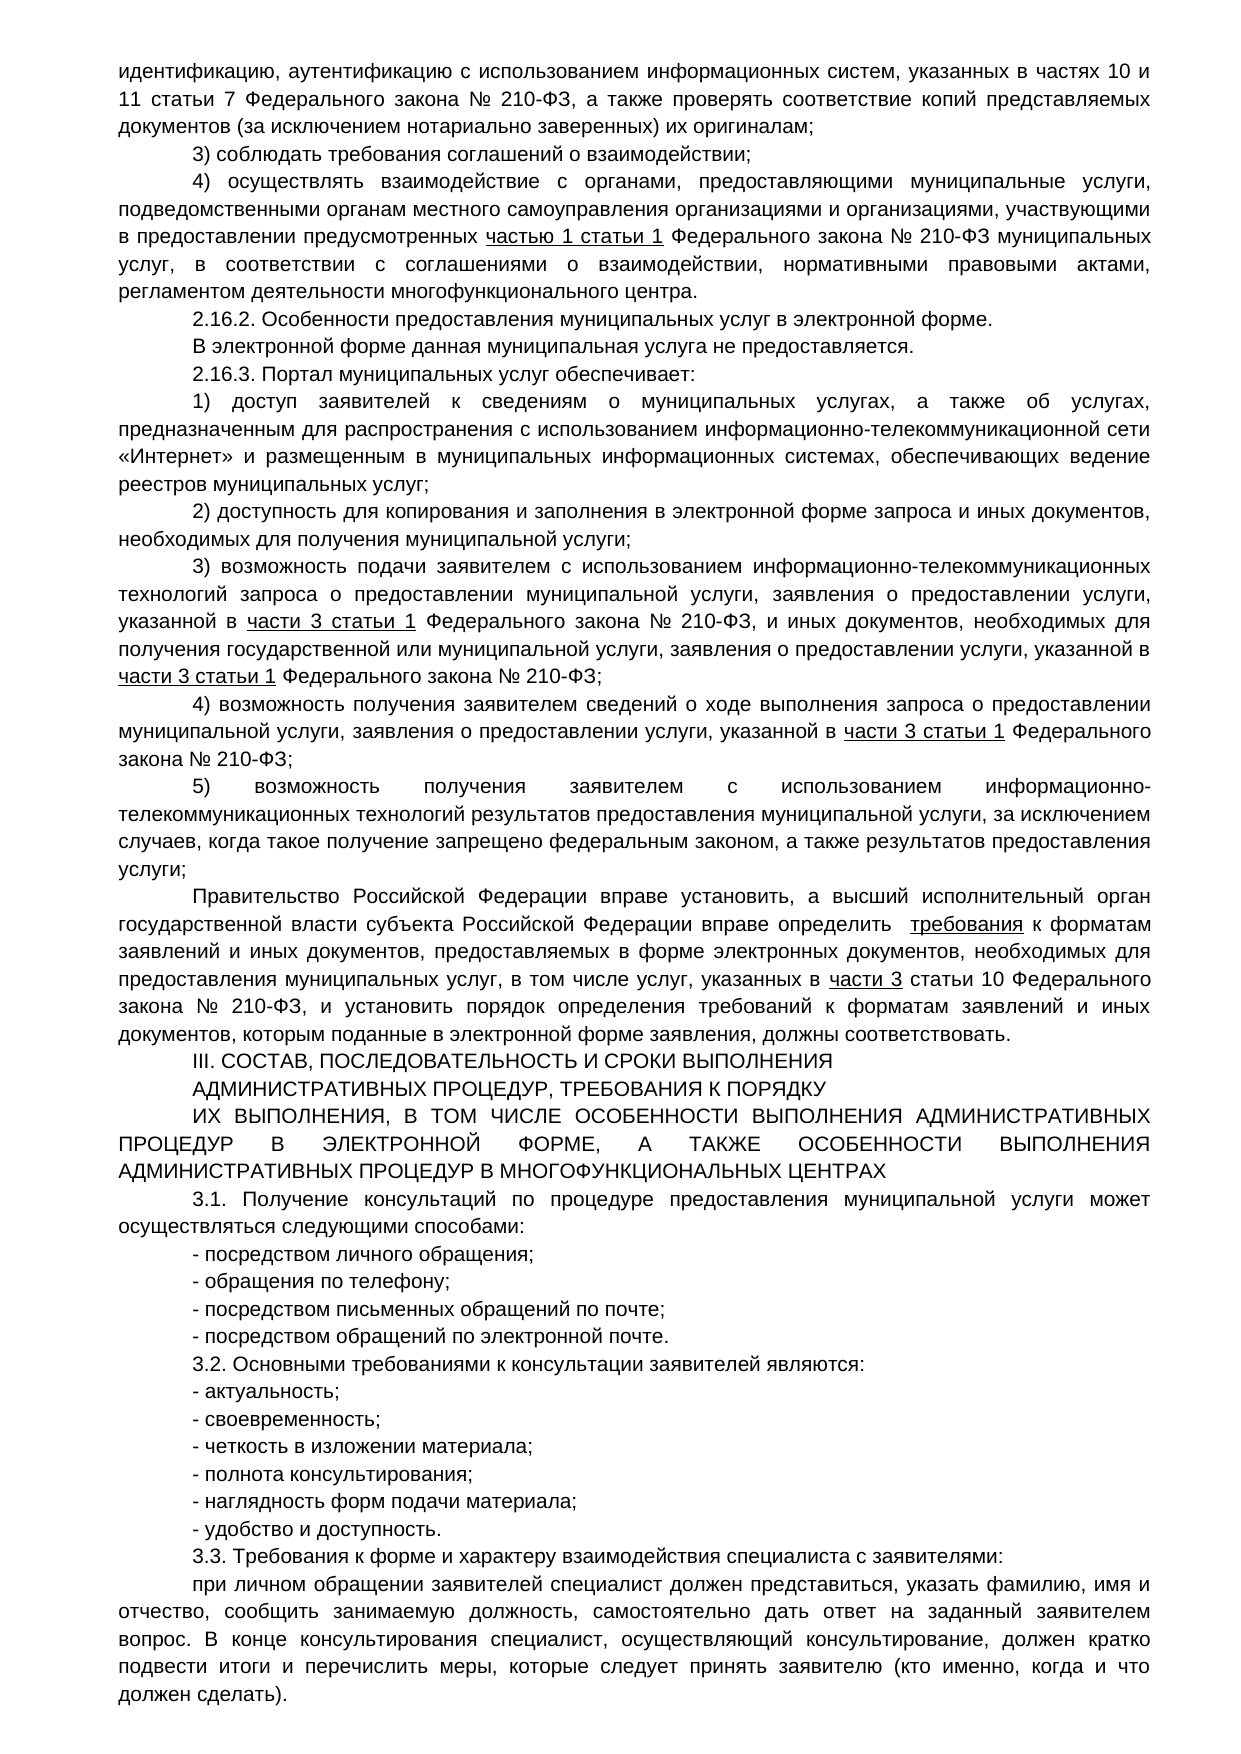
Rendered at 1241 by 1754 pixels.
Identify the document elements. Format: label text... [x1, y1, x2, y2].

text Правительство Российской Федерации вправе установить, а высший исполнительный орган государственной власти субъекта Российской Федерации вправе определить требования к форматам заявлений и иных документов, предоставляемых в форме электронных документов, необходимых для предоставления муниципальных услуг, в том числе услуг, указанных в части 3 статьи 10 Федерального закона № 210-ФЗ, и установить порядок определения требований к форматам заявлений и иных документов, которым поданные в электронной форме заявления, должны соответствовать. [118, 884, 1152, 1046]
text 3) возможность подачи заявителем с использованием информационно-телекоммуникационных технологий запроса о предоставлении муниципальной услуги, заявления о предоставлении услуги, указанной в части 3 статьи 1 Федерального закона № 210-ФЗ, и иных документов, необходимых для получения государственной или муниципальной услуги, заявления о предоставлении услуги, указанной в части 3 статьи 1 Федерального закона № 210-ФЗ; [118, 554, 1152, 688]
text - полнота консультирования; [118, 1462, 1152, 1486]
text 4) возможность получения заявителем сведений о ходе выполнения запроса о предоставлении муниципальной услуги, заявления о предоставлении услуги, указанной в части 3 статьи 1 Федерального закона № 210-ФЗ; [118, 692, 1152, 771]
text - своевременность; [118, 1407, 1152, 1431]
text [118, 59, 1152, 138]
text - удобство и доступность. [118, 1517, 1152, 1541]
text при личном обращении заявителей специалист должен представиться, указать фамилию, имя и отчество, сообщить занимаемую должность, самостоятельно дать ответ на заданный заявителем вопрос. В конце консультирования специалист, осуществляющий консультирование, должен кратко подвести итоги и перечислить меры, которые следует принять заявителю (кто именно, когда и что должен сделать). [118, 1572, 1152, 1706]
text III. СОСТАВ, ПОСЛЕДОВАТЕЛЬНОСТЬ И СРОКИ ВЫПОЛНЕНИЯ [118, 1049, 1152, 1073]
text 5) возможность получения заявителем с использованием информационно-телекоммуникационных технологий результатов предоставления муниципальной услуги, за исключением случаев, когда такое получение запрещено федеральным законом, а также результатов предоставления услуги; [118, 774, 1152, 881]
text В электронной форме данная муниципальная услуга не предоставляется. [118, 334, 1152, 358]
text 2.16.3. Портал муниципальных услуг обеспечивает: [118, 362, 1152, 386]
text 3.3. Требования к форме и характеру взаимодействия специалиста с заявителями: [118, 1544, 1152, 1568]
text - посредством личного обращения; [118, 1242, 1152, 1266]
text - актуальность; [118, 1379, 1152, 1403]
text АДМИНИСТРАТИВНЫХ ПРОЦЕДУР, ТРЕБОВАНИЯ К ПОРЯДКУ [118, 1077, 1152, 1101]
text - наглядность форм подачи материала; [118, 1489, 1152, 1513]
text - обращения по телефону; [118, 1269, 1152, 1293]
text 4) осуществлять взаимодействие с органами, предоставляющими муниципальные услуги, подведомственными органам местного самоуправления организациями и организациями, участвующими в предоставлении предусмотренных частью 1 статьи 1 Федерального закона № 210-ФЗ муниципальных услуг, в соответствии с соглашениями о взаимодействии, нормативными правовыми актами, регламентом деятельности многофункционального центра. [118, 169, 1152, 303]
text - посредством обращений по электронной почте. [118, 1324, 1152, 1348]
text 1) доступ заявителей к сведениям о муниципальных услугах, а также об услугах, предназначенным для распространения с использованием информационно-телекоммуникационной сети «Интернет» и размещенным в муниципальных информационных системах, обеспечивающих ведение реестров муниципальных услуг; [118, 389, 1152, 496]
text 2) доступность для копирования и заполнения в электронной форме запроса и иных документов, необходимых для получения муниципальной услуги; [118, 499, 1152, 551]
text 3.2. Основными требованиями к консультации заявителей являются: [118, 1352, 1152, 1376]
text 2.16.2. Особенности предоставления муниципальных услуг в электронной форме. [118, 307, 1152, 331]
text 3) соблюдать требования соглашений о взаимодействии; [118, 142, 1152, 166]
text - четкость в изложении материала; [118, 1434, 1152, 1458]
text - посредством письменных обращений по почте; [118, 1297, 1152, 1321]
text 3.1. Получение консультаций по процедуре предоставления муниципальной услуги может осуществляться следующими способами: [118, 1187, 1152, 1238]
text ИХ ВЫПОЛНЕНИЯ, В ТОМ ЧИСЛЕ ОСОБЕННОСТИ ВЫПОЛНЕНИЯ АДМИНИСТРАТИВНЫХ ПРОЦЕДУР В ЭЛЕКТРОННОЙ ФОРМЕ, А ТАКЖЕ ОСОБЕННОСТИ ВЫПОЛНЕНИЯ АДМИНИСТРАТИВНЫХ ПРОЦЕДУР В МНОГОФУНКЦИОНАЛЬНЫХ ЦЕНТРАХ [118, 1104, 1152, 1183]
